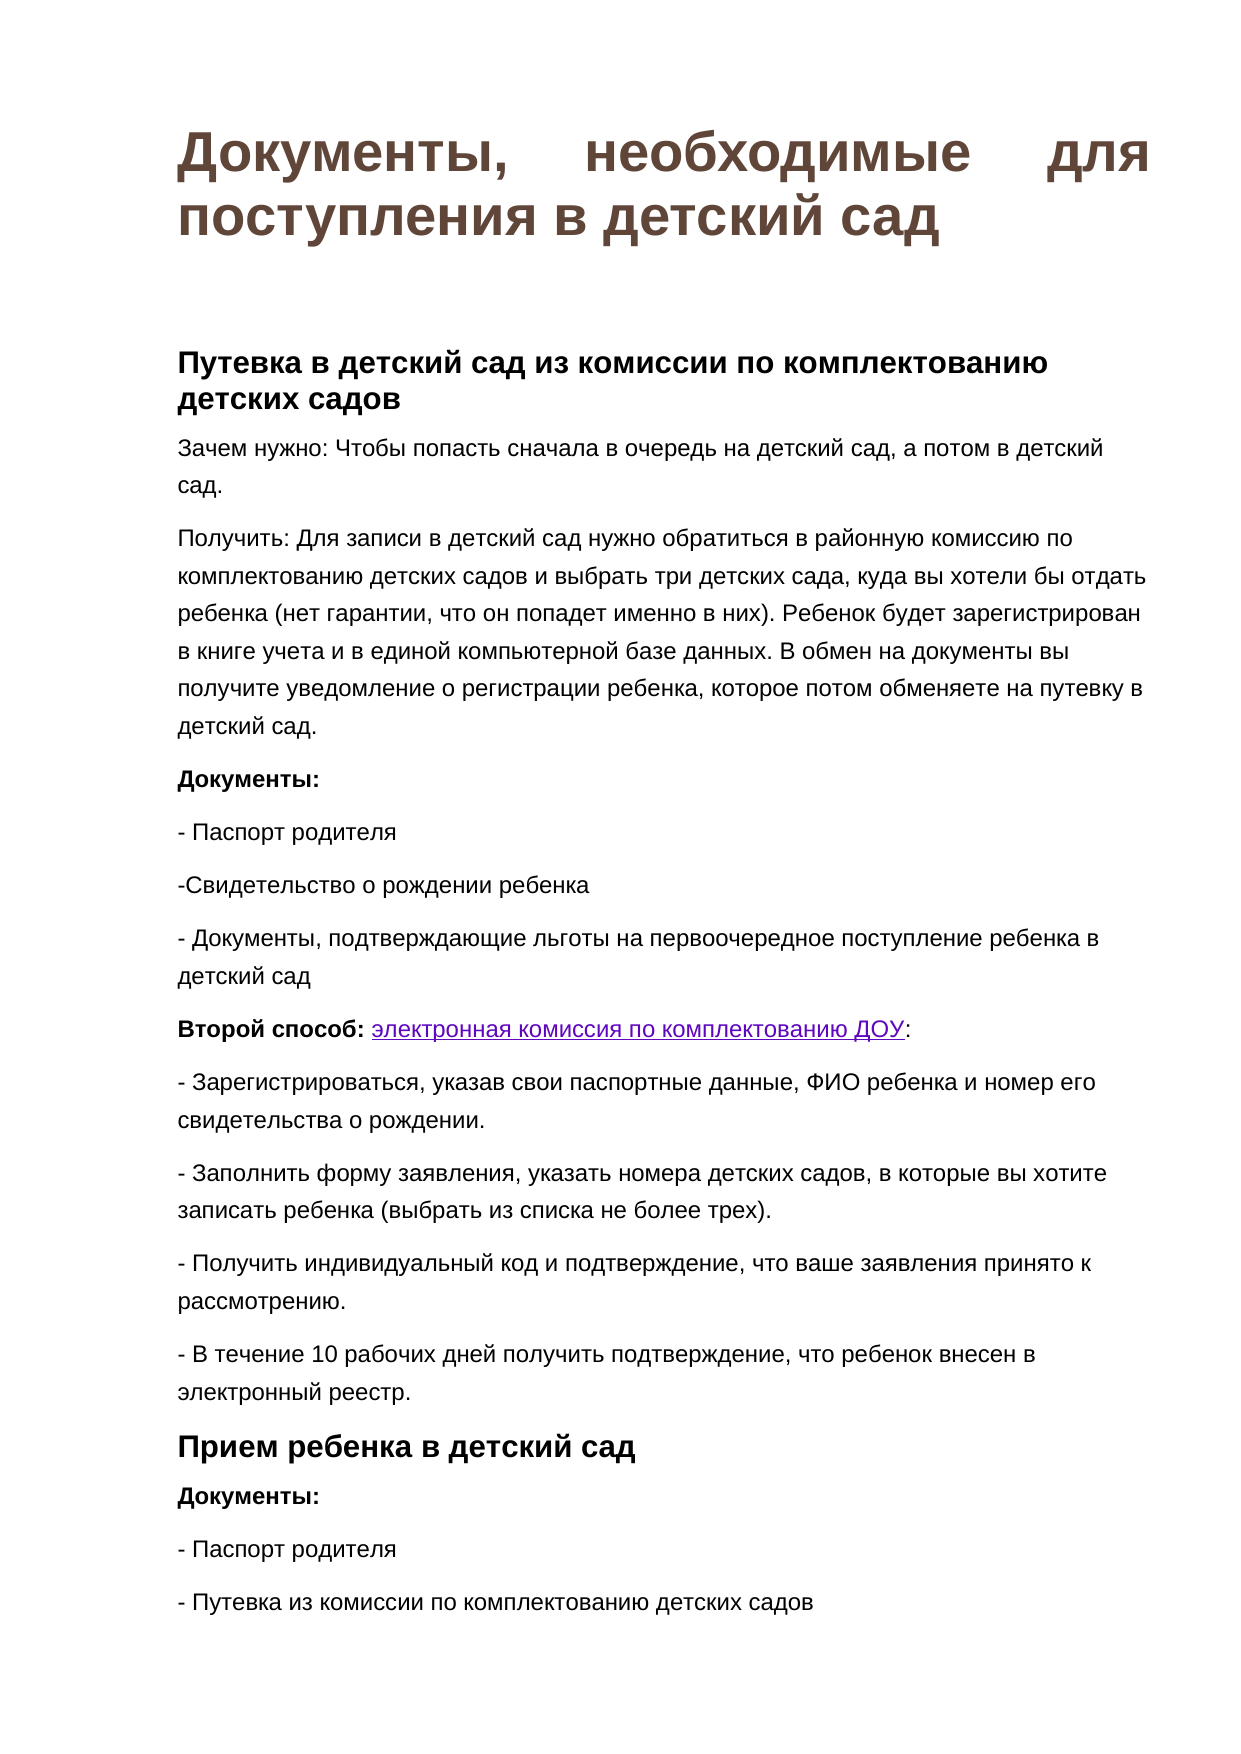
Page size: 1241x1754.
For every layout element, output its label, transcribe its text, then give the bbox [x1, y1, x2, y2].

text - Паспорт родителя [177, 1525, 1152, 1563]
text Документы: [177, 1472, 1152, 1510]
text - Получить индивидуальный код и подтверждение, что ваше заявления принято к рассмотрению. [177, 1239, 1152, 1314]
text -Свидетельство о рождении ребенка [177, 861, 1152, 899]
text - В течение 10 рабочих дней получить подтверждение, что ребенок внесен в электронный реестр. [177, 1330, 1152, 1405]
text Путевка в детский сад из комиссии по комплектованию детских садов [177, 344, 1152, 416]
text - Документы, подтверждающие льготы на первоочередное поступление ребенка в детский сад [177, 914, 1152, 989]
text Документы: [177, 755, 1152, 792]
text - Паспорт родителя [177, 808, 1152, 846]
text Зачем нужно: Чтобы попасть сначала в очередь на детский сад, а потом в детский сад. [177, 424, 1152, 499]
text Получить: Для записи в детский сад нужно обратиться в районную комиссию по комплектованию детских садов и выбрать три детских сада, куда вы хотели бы отдать ребенка (нет гарантии, что он попадет именно в них). Ребенок будет зарегистрирован в книге учета и в единой компьютерной базе данных. В обмен на документы вы получите уведомление о регистрации ребенка, которое потом обменяете на путевку в детский сад. [177, 514, 1152, 739]
text - Заполнить форму заявления, указать номера детских садов, в которые вы хотите записать ребенка (выбрать из списка не более трех). [177, 1149, 1152, 1224]
text Прием ребенка в детский сад [177, 1428, 1152, 1464]
text Документы, необходимые для поступления в детский сад [177, 118, 1152, 247]
text - Зарегистрироваться, указав свои паспортные данные, ФИО ребенка и номер его свидетельства о рождении. [177, 1058, 1152, 1133]
text - Путевка из комиссии по комплектованию детских садов [177, 1578, 1152, 1616]
text Второй способ: электронная комиссия по комплектованию ДОУ: [177, 1005, 1152, 1042]
